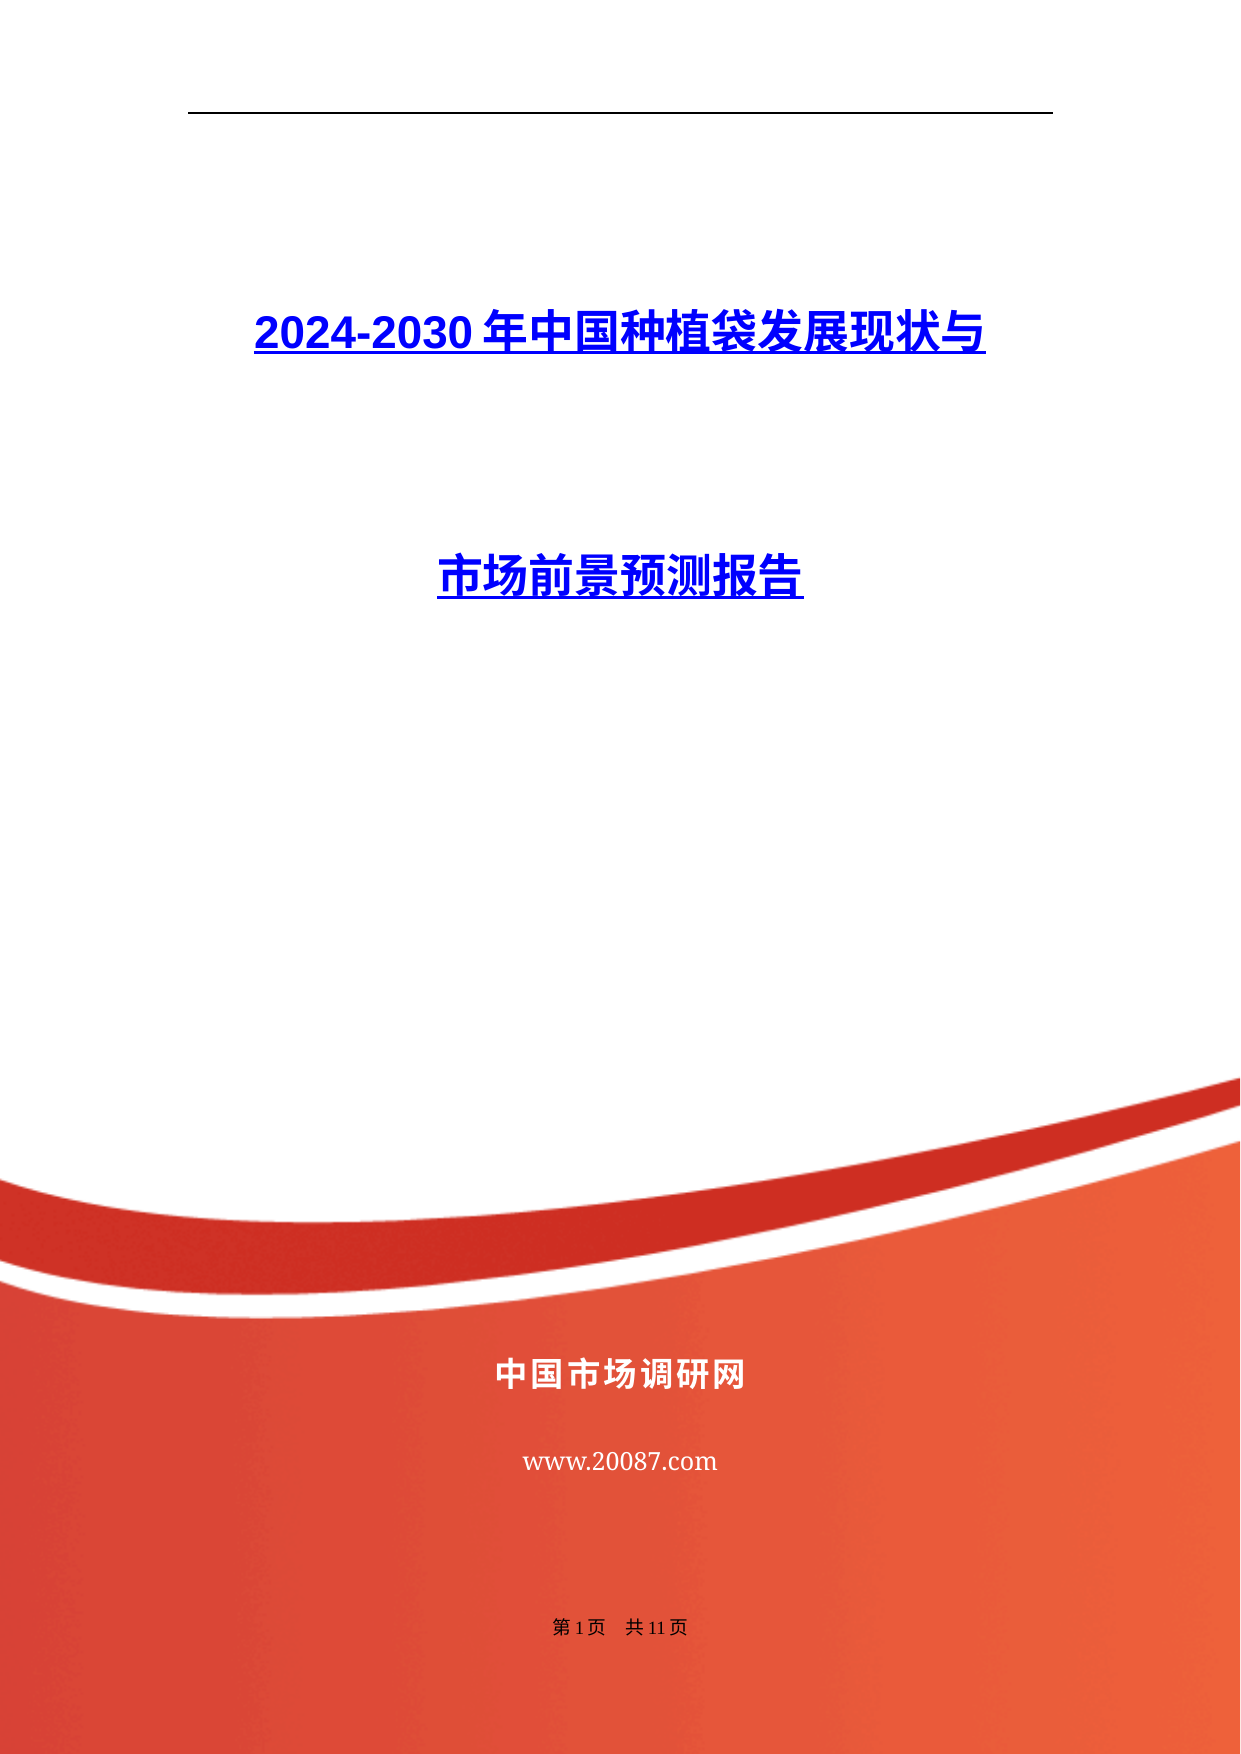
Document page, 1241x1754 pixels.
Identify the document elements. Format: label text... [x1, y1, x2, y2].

subtitle 中国市场调研网 [187, 1339, 1053, 1404]
text www.20087.com [187, 1428, 1053, 1493]
table_header 2024-2030年中国种植袋发展现状与市场前景预测报告 [188, 207, 1053, 773]
picture [0, 1006, 1241, 1754]
